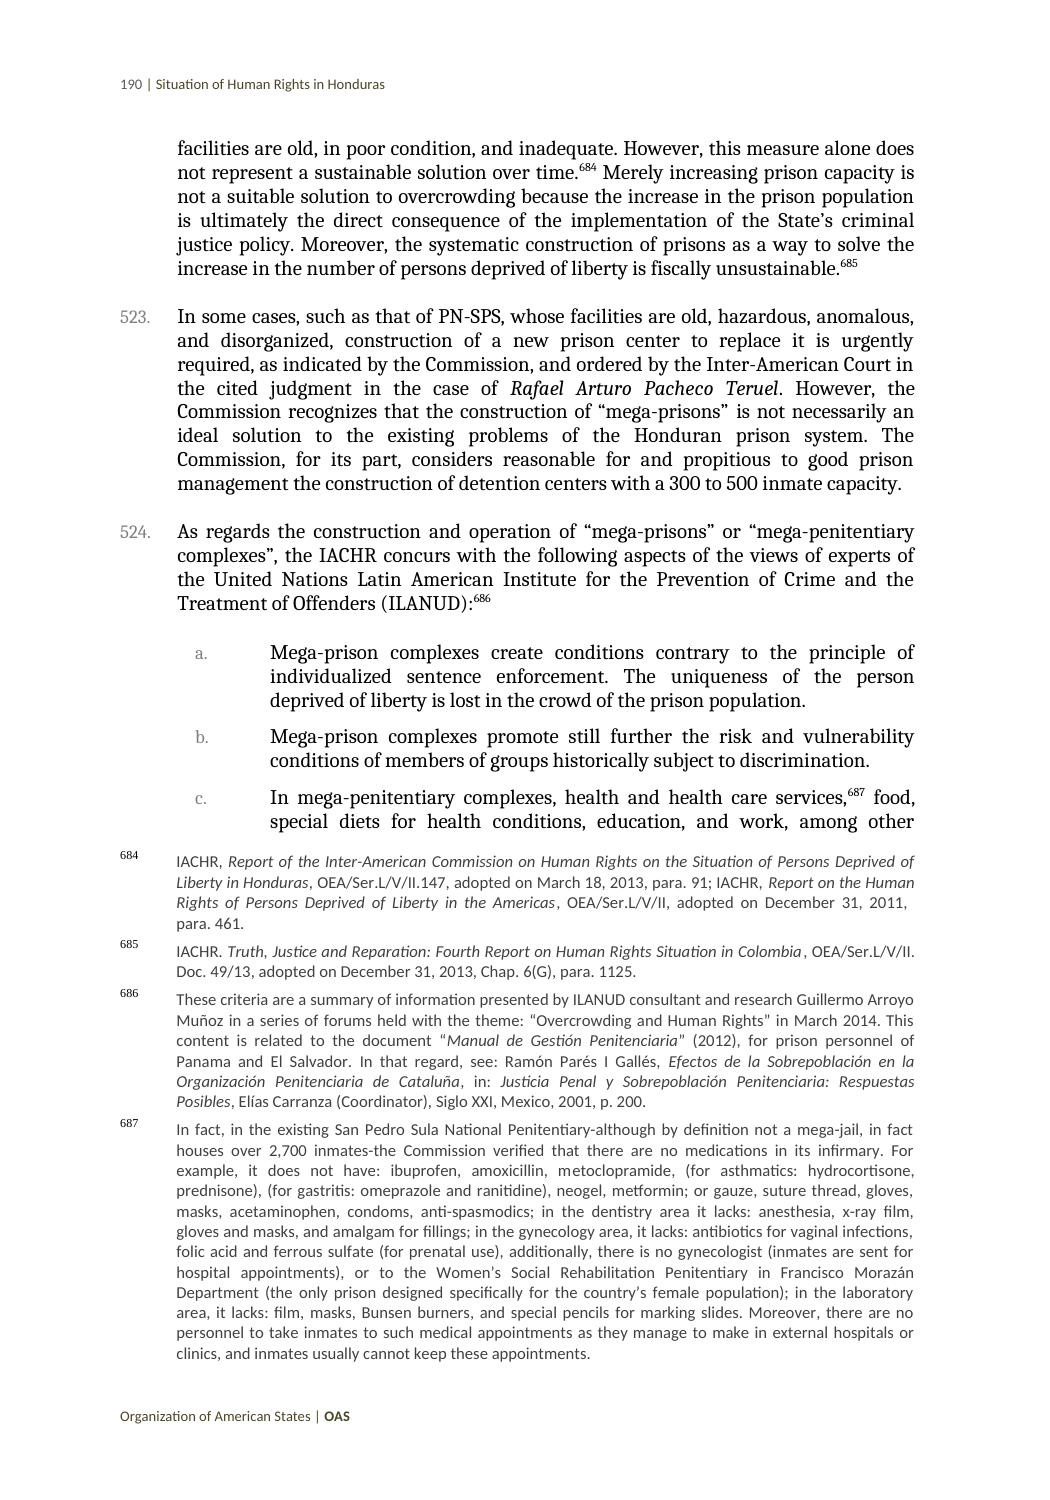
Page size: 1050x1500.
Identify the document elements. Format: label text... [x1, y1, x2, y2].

list In some cases, such as that of PN-SPS, whose facilities are old, hazardous, anomalous, and disorganized, construction of a new prison center to replace it is urgently required, as indicated by the Commission, and ordered by the Inter-American Court in the cited judgment in the case of Rafael Arturo Pacheco Teruel. However, the Commission recognizes that the construction of “mega-prisons” is not necessarily an ideal solution to the existing problems of the Honduran prison system. The Commission, for its part, considers reasonable for and propitious to good prison management the construction of detention centers with a 300 to 500 inmate capacity. [120, 304, 915, 496]
text In mega-penitentiary complexes, health and health care services, food, special diets for health conditions, education, and work, among other things, are not sufficient for the population as a whole, and access to them is highly restricted. [195, 786, 915, 833]
list As regards the construction and operation of “mega-prisons” or “mega-penitentiary complexes”, the IACHR concurs with the following aspects of the views of experts of the United Nations Latin American Institute for the Prevention of Crime and the Treatment of Offenders (ILANUD): [120, 520, 915, 616]
list Mega-prison complexes create conditions contrary to the principle of individualized sentence enforcement. The uniqueness of the person deprived of liberty is lost in the crowd of the prison population. [195, 641, 915, 713]
text Mega-prison complexes promote still further the risk and vulnerability conditions of members of groups historically subject to discrimination. [195, 725, 915, 773]
list The Commission recognizes that the creation of new prison capacity—either through the construction of new facilities or the modernization and expansion existing ones—may be a necessary measure to combat overcrowding, especially when existing facilities are old, in poor condition, and inadequate. However, this measure alone does not represent a sustainable solution over time. Merely increasing prison capacity is not a suitable solution to overcrowding because the increase in the prison population is ultimately the direct consequence of the implementation of the State’s criminal justice policy. Moreover, the systematic construction of prisons as a way to solve the increase in the number of persons deprived of liberty is fiscally unsustainable. [120, 137, 915, 280]
